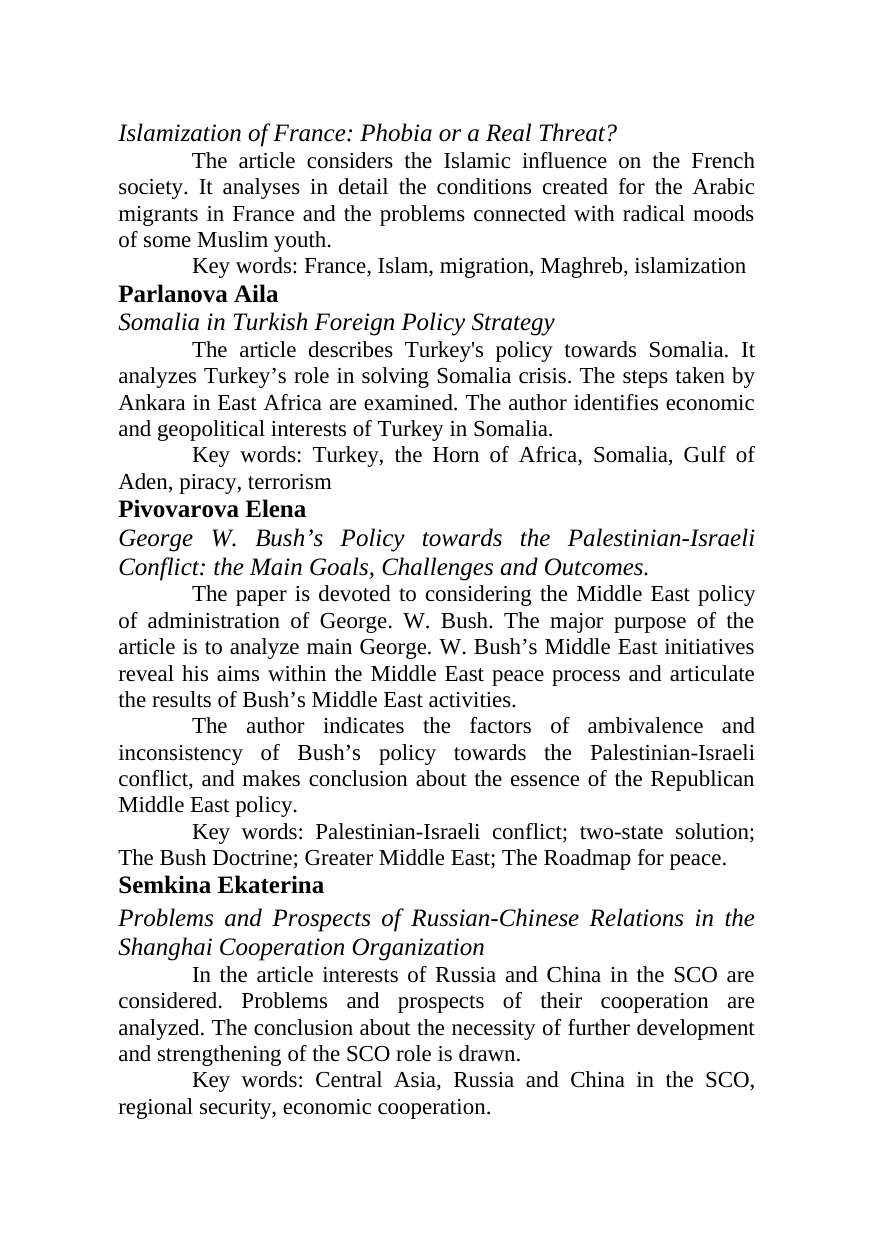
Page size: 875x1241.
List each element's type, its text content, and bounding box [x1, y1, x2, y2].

text Key words: Turkey, the Horn of Africa, Somalia, Gulf of Aden, piracy, terrorism [118, 442, 756, 494]
text In the article interests of Russia and China in the SCO are considered. Problems and prospects of their cooperation are analyzed. The conclusion about the necessity of further development and strengthening of the SCO role is drawn. [118, 961, 756, 1066]
text Semkina Ekaterina [118, 870, 756, 899]
text The article considers the Islamic influence on the French society. It analyses in detail the conditions created for the Arabic migrants in France and the problems connected with radical moods of some Muslim youth. [118, 147, 756, 252]
text The article describes Turkey's policy towards Somalia. It analyzes Turkey’s role in solving Somalia crisis. The steps taken by Ankara in East Africa are examined. The author identifies economic and geopolitical interests of Turkey in Somalia. [118, 336, 756, 442]
text Islamization of France: Phobia or a Real Threat? [118, 118, 756, 147]
text Key words: Central Asia, Russia and China in the SCO, regional security, economic cooperation. [118, 1066, 756, 1119]
text Key words: Palestinian-Israeli conflict; two-state solution; The Bush Doctrine; Greater Middle East; The Roadmap for peace. [118, 818, 756, 870]
text Parlanova Aila [118, 279, 756, 307]
text Somalia in Turkish Foreign Policy Strategy [118, 307, 756, 336]
text Problems and Prospects of Russian-Chinese Relations in the Shanghai Cooperation Organization [118, 903, 756, 961]
text The paper is devoted to considering the Middle East policy of administration of George. W. Bush. The major purpose of the article is to analyze main George. W. Bush’s Middle East initiatives reveal his aims within the Middle East peace process and articulate the results of Bush’s Middle East activities. [118, 581, 756, 712]
text Pivovarova Elena [118, 494, 756, 523]
text The author indicates the factors of ambivalence and inconsistency of Bush’s policy towards the Palestinian-Israeli conflict, and makes conclusion about the essence of the Republican Middle East policy. [118, 712, 756, 818]
text Key words: France, Islam, migration, Maghreb, islamization [118, 252, 756, 279]
text George W. Bush’s Policy towards the Palestinian-Israeli Conflict: the Main Goals, Challenges and Outcomes. [118, 523, 756, 581]
